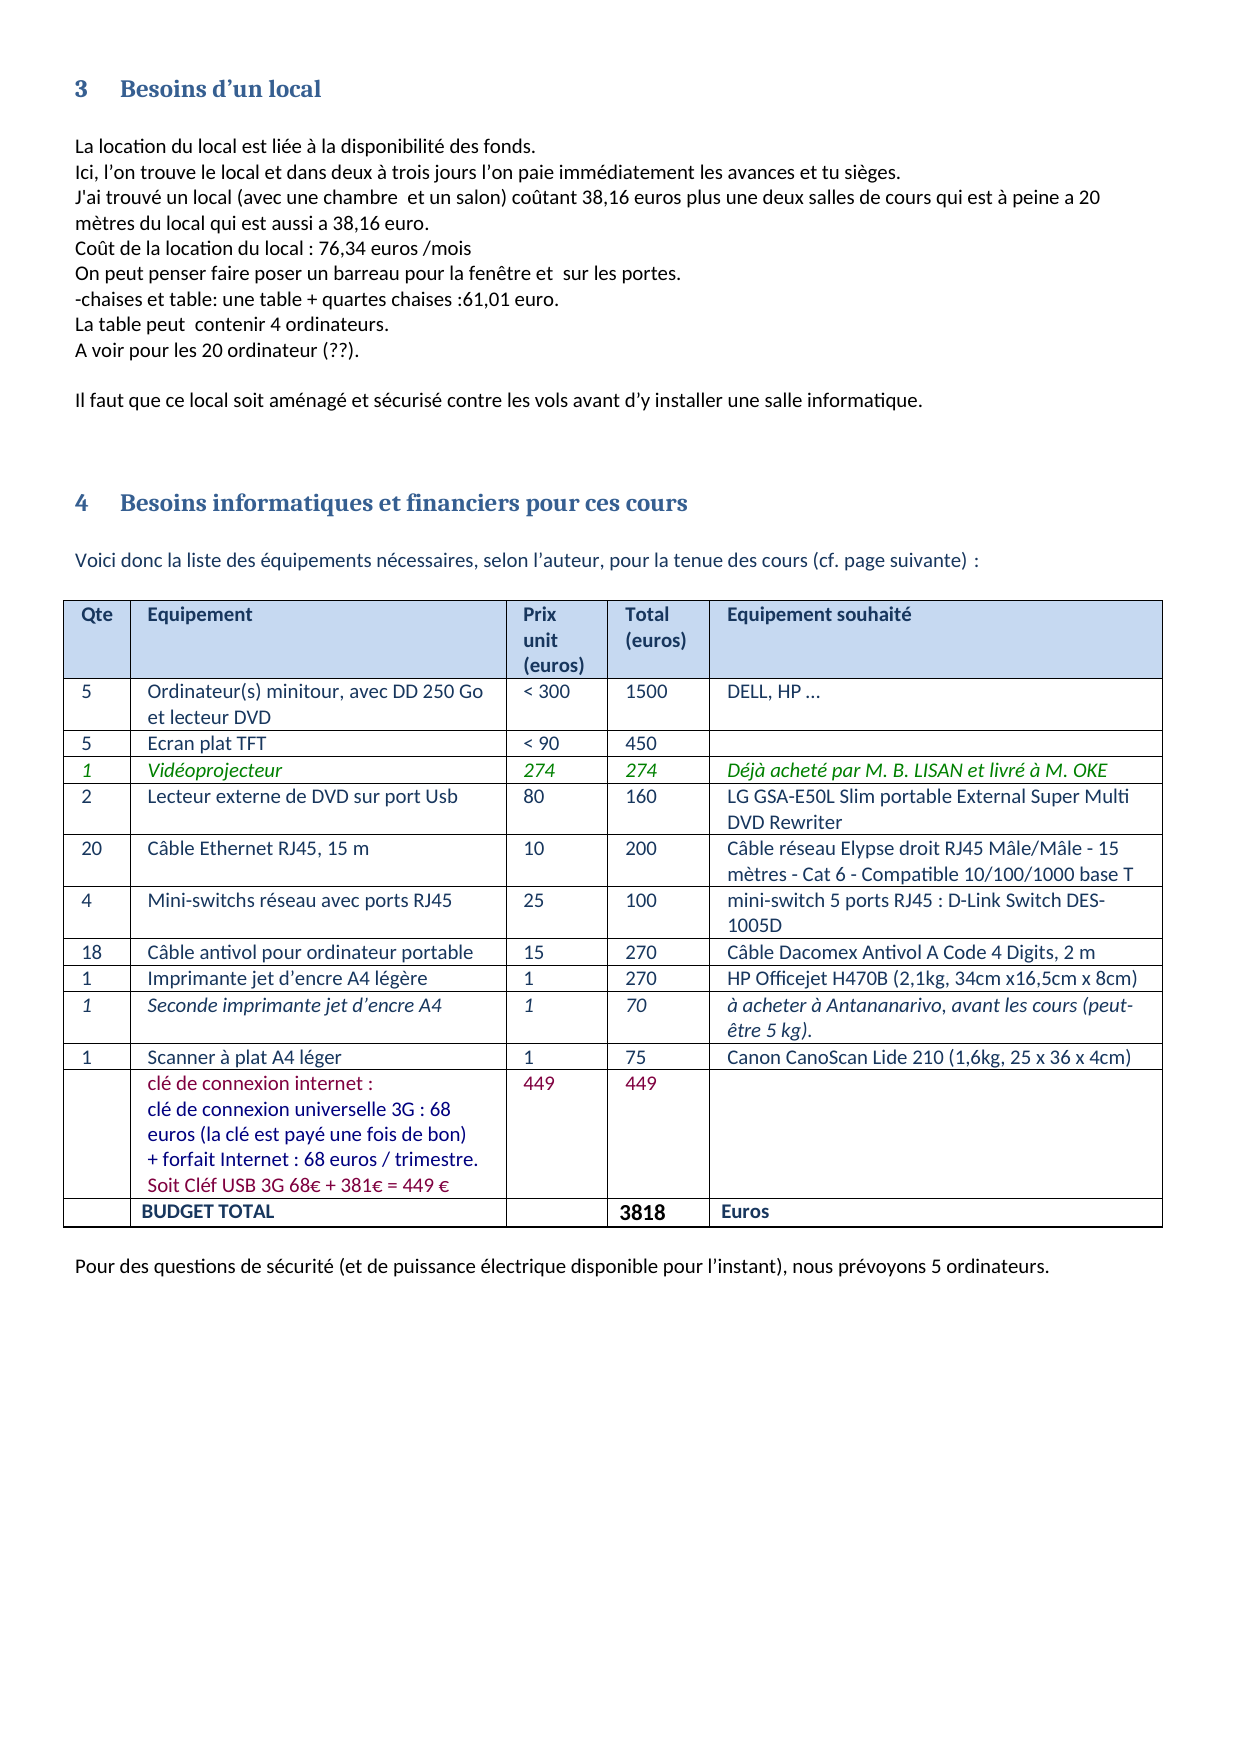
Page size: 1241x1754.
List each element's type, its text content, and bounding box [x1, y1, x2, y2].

table_cell [710, 1070, 1162, 1197]
table_cell Ecran plat TFT [131, 731, 506, 756]
table_cell 274 [507, 757, 607, 782]
subtitle Besoins d’un local [75, 75, 1165, 104]
table_cell Déjà acheté par M. B. LISAN et livré à M. OKE [710, 757, 1162, 782]
table_cell 270 [608, 966, 709, 991]
text A voir pour les 20 ordinateur (??). [75, 337, 1165, 362]
table_cell LG GSA-E50L Slim portable External Super Multi DVD Rewriter [710, 784, 1162, 834]
table_cell [64, 1199, 130, 1226]
table_cell 2 [64, 784, 130, 834]
table_cell 274 [608, 757, 709, 782]
table_cell Imprimante jet d’encre A4 légère [131, 966, 506, 991]
table_cell 449 [608, 1070, 709, 1197]
table_cell Câble antivol pour ordinateur portable [131, 939, 506, 964]
text La location du local est liée à la disponibilité des fonds. [75, 133, 1165, 159]
table_cell [710, 731, 1162, 756]
table_cell 15 [507, 939, 607, 964]
table_header Total (euros) [608, 601, 709, 678]
table_cell à acheter à Antananarivo, avant les cours (peut-être ). [710, 992, 1162, 1043]
table_cell BUDGET TOTAL [131, 1199, 506, 1226]
table_cell HP Officejet H470B (2,1kg, 34cm x16,5cm x 8cm) [710, 966, 1162, 991]
table_cell [64, 1070, 130, 1197]
table_cell DELL, HP … [710, 679, 1162, 729]
table_cell Mini-switchs réseau avec ports RJ45 [131, 887, 506, 938]
table_cell Euros [710, 1199, 1162, 1226]
table_cell clé de connexion internet : clé de connexion universelle 3G : 68 euros (la clé est payé une fois de bon) + forfait Internet : 68 euros / trimestre. Soit Cléf USB 3G 68€ + 381€ = 449 € [131, 1070, 506, 1197]
table_cell Câble Ethernet RJ45, [131, 835, 506, 886]
table_cell Câble Dacomex Antivol A Code 4 Digits, [710, 939, 1162, 964]
table_cell < 90 [507, 731, 607, 756]
table_cell 1 [64, 966, 130, 991]
table_cell 1 [64, 1044, 130, 1069]
table_header Equipement souhaité [710, 601, 1162, 678]
table_cell mini-switch 5 ports RJ45 : D-Link Switch DES-1005D [710, 887, 1162, 938]
table_cell 70 [608, 992, 709, 1043]
table_cell 18 [64, 939, 130, 964]
table_cell 3818 [608, 1199, 709, 1226]
table_cell 10 [507, 835, 607, 886]
text Coût de la location du local : 76,34 euros /mois [75, 235, 1165, 261]
table_cell 200 [608, 835, 709, 886]
table_cell 450 [608, 731, 709, 756]
table_cell 5 [64, 679, 130, 729]
table_cell 449 [507, 1070, 607, 1197]
table_header Qte [64, 601, 130, 678]
table_header Equipement [131, 601, 506, 678]
table_cell 5 [64, 731, 130, 756]
table_cell 160 [608, 784, 709, 834]
table_cell 100 [608, 887, 709, 938]
text La table peut contenir 4 ordinateurs. [75, 311, 1165, 337]
table_cell 4 [64, 887, 130, 938]
table_cell < 300 [507, 679, 607, 729]
table_cell 25 [507, 887, 607, 938]
table_cell Canon CanoScan Lide 210 (1,6kg, 25 x 36 x 4cm) [710, 1044, 1162, 1069]
table_header Prix unit (euros) [507, 601, 607, 678]
table_cell 75 [608, 1044, 709, 1069]
table_cell 270 [608, 939, 709, 964]
table_cell 80 [507, 784, 607, 834]
table_cell [507, 1199, 607, 1226]
text On peut penser faire poser un barreau pour la fenêtre et sur les portes. [75, 261, 1165, 286]
table_cell 1 [507, 992, 607, 1043]
text Voici donc la liste des équipements nécessaires, selon l’auteur, pour la tenue des cours (cf. page suivante) : [75, 547, 1165, 572]
table_cell Ordinateur(s) minitour, avec DD 250 Go et lecteur DVD [131, 679, 506, 729]
table_cell 1500 [608, 679, 709, 729]
text Pour des questions de sécurité (et de puissance électrique disponible pour l’instant), nous prévoyons 5 ordinateurs. [75, 1253, 1165, 1278]
subtitle Besoins informatiques et financiers pour ces cours [75, 488, 1165, 517]
table_cell Vidéoprojecteur [131, 757, 506, 782]
text Il faut que ce local soit aménagé et sécurisé contre les vols avant d’y installer une salle informatique. [75, 388, 1165, 413]
table_cell Câble réseau Elypse droit RJ45 Mâle/Mâle - - Cat 6 - Compatible 10/100/1000 base T [710, 835, 1162, 886]
text -chaises et table: une table + quartes chaises :61,01 euro. [75, 286, 1165, 311]
table_cell 20 [64, 835, 130, 886]
table_cell 1 [64, 992, 130, 1043]
table_cell 1 [507, 966, 607, 991]
table_cell 1 [507, 1044, 607, 1069]
table_cell Lecteur externe de DVD sur port Usb [131, 784, 506, 834]
table_cell 1 [64, 757, 130, 782]
text Ici, l’on trouve le local et dans deux à trois jours l’on paie immédiatement les avances et tu sièges. [75, 159, 1165, 184]
text J'ai trouvé un local (avec une chambre et un salon) coûtant 38,16 euros plus une deux salles de cours qui est à peine a 20 mètres du local qui est aussi a 38,16 euro. [75, 184, 1165, 235]
table_cell Scanner à plat A4 léger [131, 1044, 506, 1069]
table_cell Seconde imprimante jet d’encre A4 [131, 992, 506, 1043]
